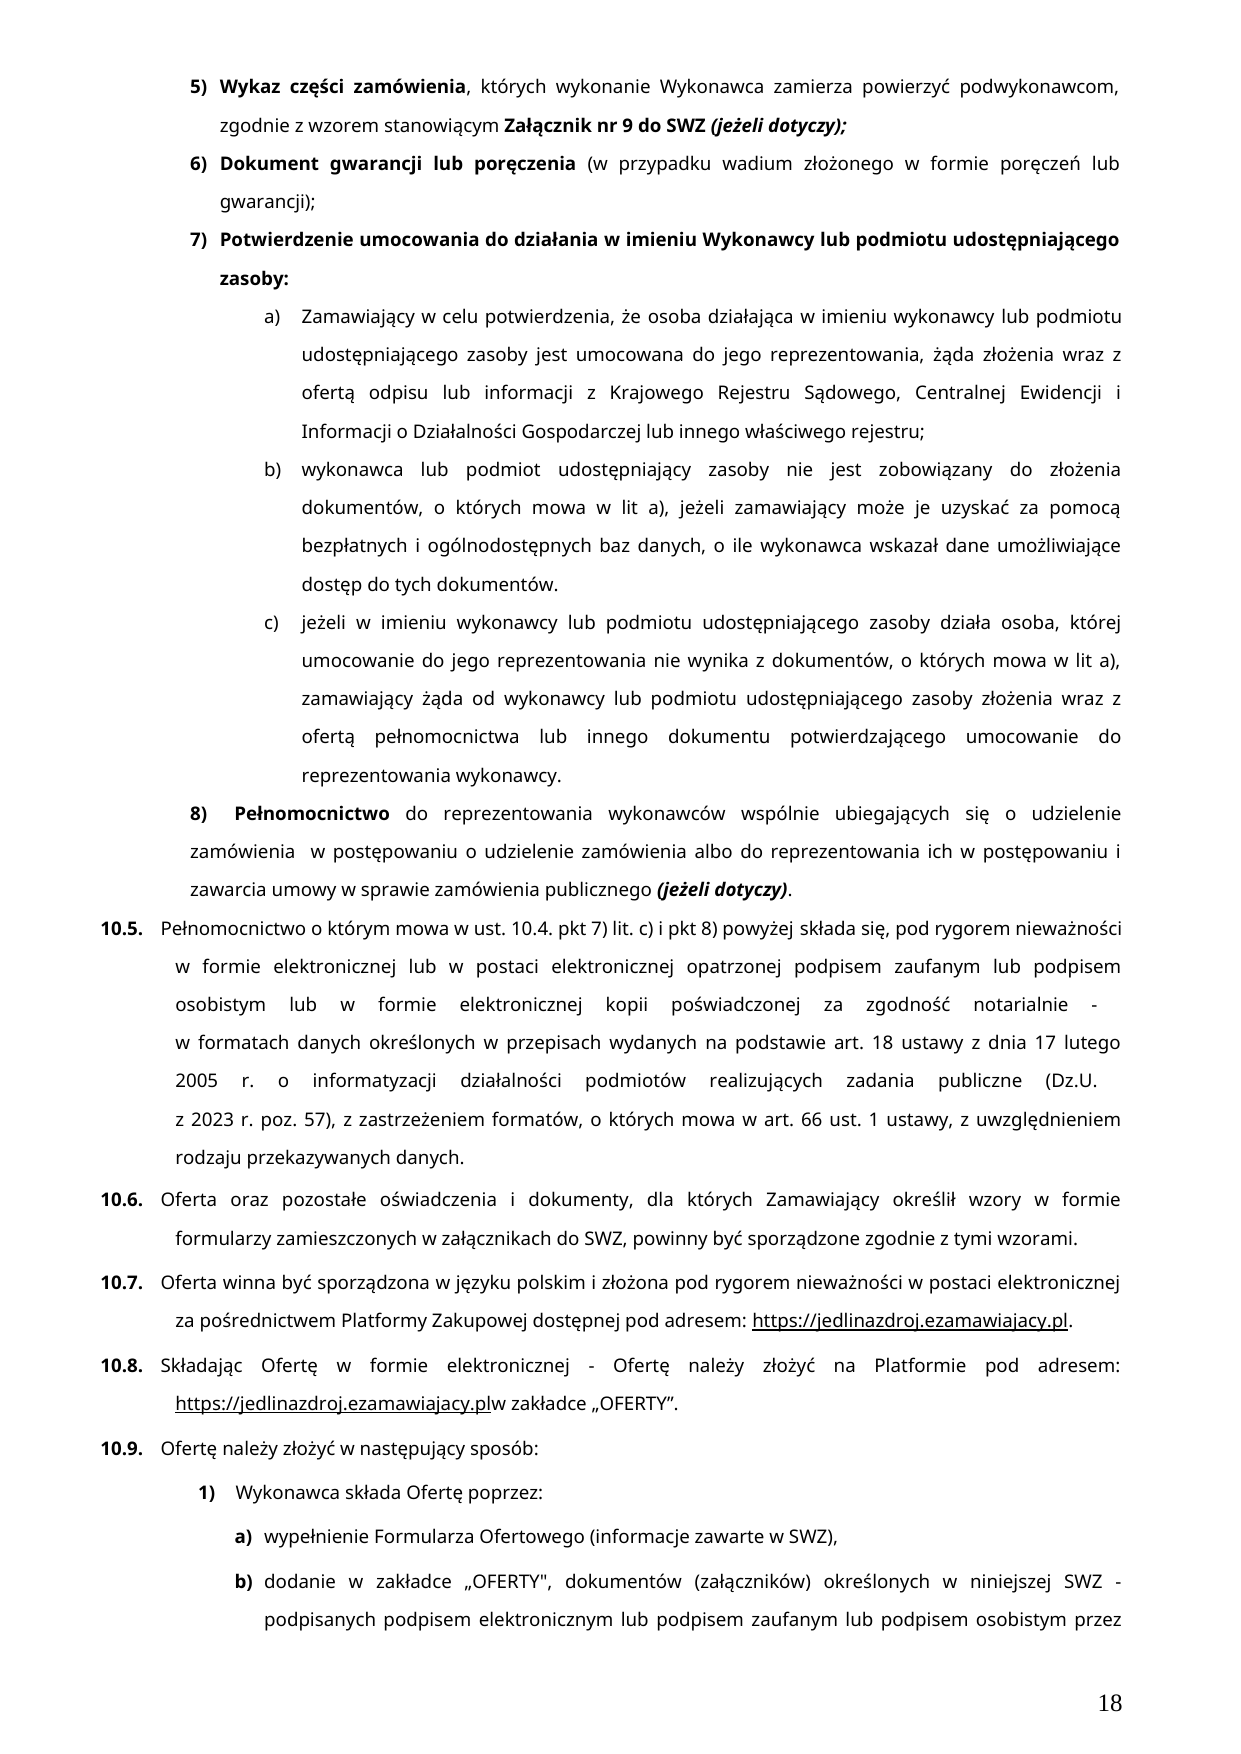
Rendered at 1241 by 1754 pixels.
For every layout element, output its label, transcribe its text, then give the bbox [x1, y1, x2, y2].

list Wykaz części zamówienia, których wykonanie Wykonawca zamierza powierzyć podwykonawcom, zgodnie z wzorem stanowiącym Załącznik nr 9 do SWZ (jeżeli dotyczy); [190, 74, 1120, 138]
list Składając Ofertę w formie elektronicznej - Ofertę należy złożyć na Platformie pod adresem: https://jedlinazdroj.ezamawiajacy.plw zakładce „OFERTY”. [100, 1352, 1122, 1416]
list jeżeli w imieniu wykonawcy lub podmiotu udostępniającego zasoby działa osoba, której umocowanie do jego reprezentowania nie wynika z dokumentów, o których mowa w lit a), zamawiający żąda od wykonawcy lub podmiotu udostępniającego zasoby złożenia wraz z ofertą pełnomocnictwa lub innego dokumentu potwierdzającego umocowanie do reprezentowania wykonawcy. [264, 609, 1122, 787]
list Ofertę należy złożyć w następujący sposób: [100, 1435, 1122, 1460]
list wypełnienie Formularza Ofertowego (informacje zawarte w SWZ), [234, 1524, 1122, 1549]
list Pełnomocnictwo do reprezentowania wykonawców wspólnie ubiegających się o udzielenie zamówienia w postępowaniu o udzielenie zamówienia albo do reprezentowania ich w postępowaniu i zawarcia umowy w sprawie zamówienia publicznego (jeżeli dotyczy). [190, 800, 1122, 839]
list wykonawca lub podmiot udostępniający zasoby nie jest zobowiązany do złożenia dokumentów, o których mowa w lit a), jeżeli zamawiający może je uzyskać za pomocą bezpłatnych i ogólnodostępnych baz danych, o ile wykonawca wskazał dane umożliwiające dostęp do tych dokumentów. [264, 456, 1122, 596]
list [234, 1568, 1122, 1632]
list Zamawiający w celu potwierdzenia, że osoba działająca w imieniu wykonawcy lub podmiotu udostępniającego zasoby jest umocowana do jego reprezentowania, żąda złożenia wraz z ofertą odpisu lub informacji z Krajowego Rejestru Sądowego, Centralnej Ewidencji i Informacji o Działalności Gospodarczej lub innego właściwego rejestru; [264, 303, 1122, 443]
list Potwierdzenie umocowania do działania w imieniu Wykonawcy lub podmiotu udostępniającego zasoby: [190, 227, 1120, 291]
list Oferta oraz pozostałe oświadczenia i dokumenty, dla których Zamawiający określił wzory w formie formularzy zamieszczonych w załącznikach do SWZ, powinny być sporządzone zgodnie z tymi wzorami. [100, 1187, 1122, 1250]
list Dokument gwarancji lub poręczenia (w przypadku wadium złożonego w formie poręczeń lub gwarancji); [190, 150, 1120, 214]
list Pełnomocnictwo do reprezentowania wykonawców wspólnie ubiegających się o udzielenie zamówienia w postępowaniu o udzielenie zamówienia albo do reprezentowania ich w postępowaniu i zawarcia umowy w sprawie zamówienia publicznego (jeżeli dotyczy). [190, 864, 1122, 902]
list Pełnomocnictwo o którym mowa w ust. 10.4. pkt 7) lit. c) i pkt 8) powyżej składa się, pod rygorem nieważności w formie elektronicznej lub w postaci elektronicznej opatrzonej podpisem zaufanym lub podpisem osobistym lub w formie elektronicznej kopii poświadczonej za zgodność notarialnie - w formatach danych określonych w przepisach wydanych na podstawie art. 18 ustawy z dnia 17 lutego 2005 r. o informatyzacji działalności podmiotów realizujących zadania publiczne (Dz.U. z 2023 r. poz. 57), z zastrzeżeniem formatów, o których mowa w art. 66 ust. 1 ustawy, z uwzględnieniem rodzaju przekazywanych danych. [100, 915, 1122, 1170]
list Wykonawca składa Ofertę poprzez: [198, 1479, 1122, 1505]
list Oferta winna być sporządzona w języku polskim i złożona pod rygorem nieważności w postaci elektronicznej za pośrednictwem Platformy Zakupowej dostępnej pod adresem: https://jedlinazdroj.ezamawiajacy.pl. [100, 1269, 1122, 1333]
